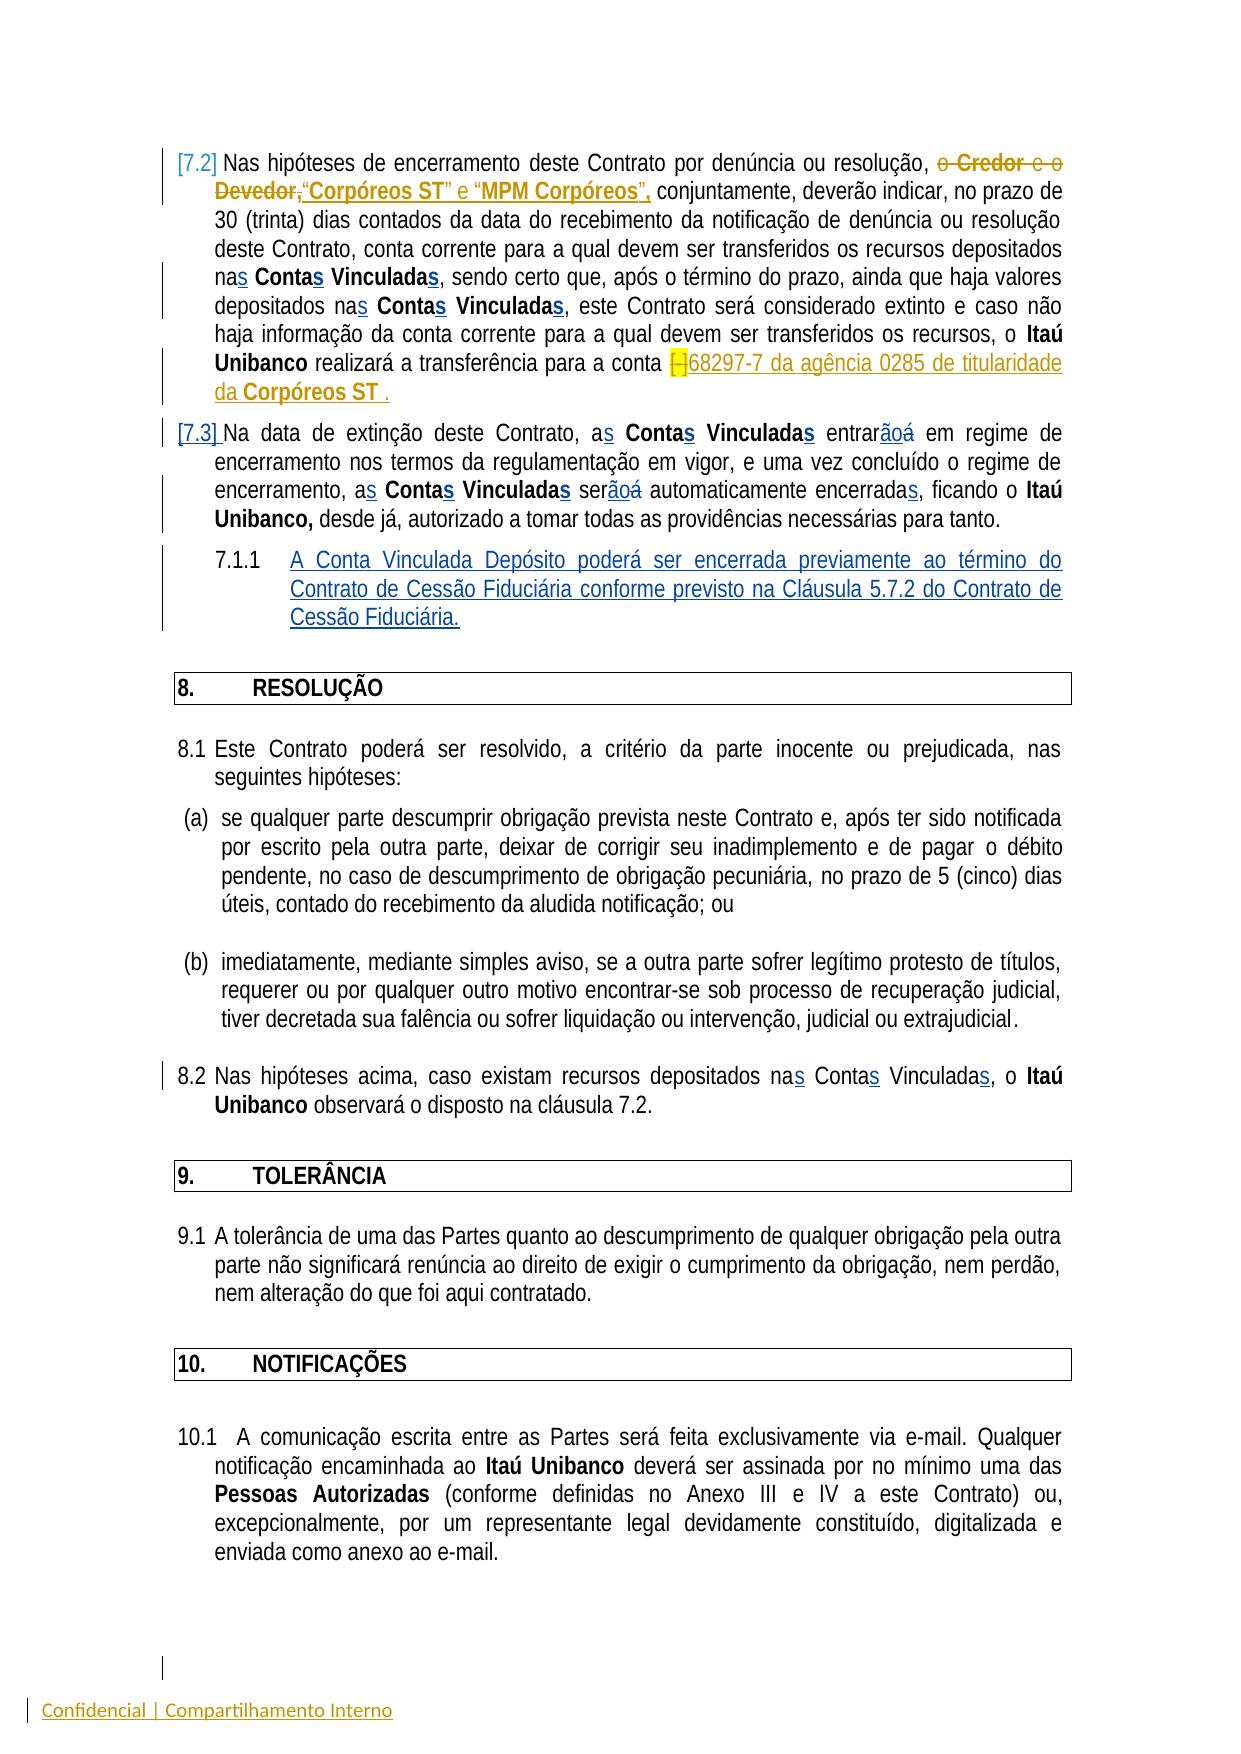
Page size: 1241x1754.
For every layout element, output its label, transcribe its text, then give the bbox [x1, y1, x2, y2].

list Nas hipóteses acima, caso existam recursos depositados na Conta Vinculada, o Itaú Unibanco observará o disposto na cláusula 7.2. [177, 1061, 1063, 1118]
list TOLERÂNCIA [175, 1161, 1071, 1191]
list Este Contrato poderá ser resolvido, a critério da parte inocente ou prejudicada, nas seguintes hipóteses: [177, 733, 1063, 791]
list A comunicação escrita entre as Partes será feita exclusivamente via e-mail. Qualquer notificação encaminhada ao Itaú Unibanco deverá ser assinada por no mínimo uma das Pessoas Autorizadas (conforme definidas no Anexo III e IV a este Contrato) ou, excepcionalmente, por um representante legal devidamente constituído, digitalizada e enviada como anexo ao e-mail. [177, 1422, 1063, 1565]
list A tolerância de uma das Partes quanto ao descumprimento de qualquer obrigação pela outra parte não significará renúncia ao direito de exigir o cumprimento da obrigação, nem perdão, nem alteração do que foi aqui contratado. [177, 1221, 1063, 1307]
list imediatamente, mediante simples aviso, se a outra parte sofrer legítimo protesto de títulos, requerer ou por qualquer outro motivo encontrar-se sob processo de recuperação judicial, tiver decretada sua falência ou sofrer liquidação ou intervenção, judicial ou extrajudicial. [183, 947, 1063, 1032]
list se qualquer parte descumprir obrigação prevista neste Contrato e, após ter sido notificada por escrito pela outra parte, deixar de corrigir seu inadimplemento e de pagar o débito pendente, no caso de descumprimento de obrigação pecuniária, no prazo de 5 (cinco) dias úteis, contado do recebimento da aludida notificação; ou [183, 803, 1063, 918]
list RESOLUÇÃO [175, 673, 1071, 704]
list Nas hipóteses de encerramento deste Contrato por denúncia ou resolução, conjuntamente, deverão indicar, no prazo de 30 (trinta) dias contados da data do recebimento da notificação de denúncia ou resolução deste Contrato, conta corrente para a qual devem ser transferidos os recursos depositados na Conta Vinculada, sendo certo que, após o término do prazo, ainda que haja valores depositados na Conta Vinculada, este Contrato será considerado extinto e caso não haja informação da conta corrente para a qual devem ser transferidos os recursos, o Itaú Unibanco realizará a transferência para a conta [177, 148, 1063, 405]
list NOTIFICAÇÕES [175, 1349, 1071, 1380]
list Na data de extinção deste Contrato, a Conta Vinculada entrar em regime de encerramento nos termos da regulamentação em vigor, e uma vez concluído o regime de encerramento, a Conta Vinculada ser automaticamente encerrada, ficando o Itaú Unibanco, desde já, autorizado a tomar todas as providências necessárias para tanto. [177, 418, 1063, 532]
